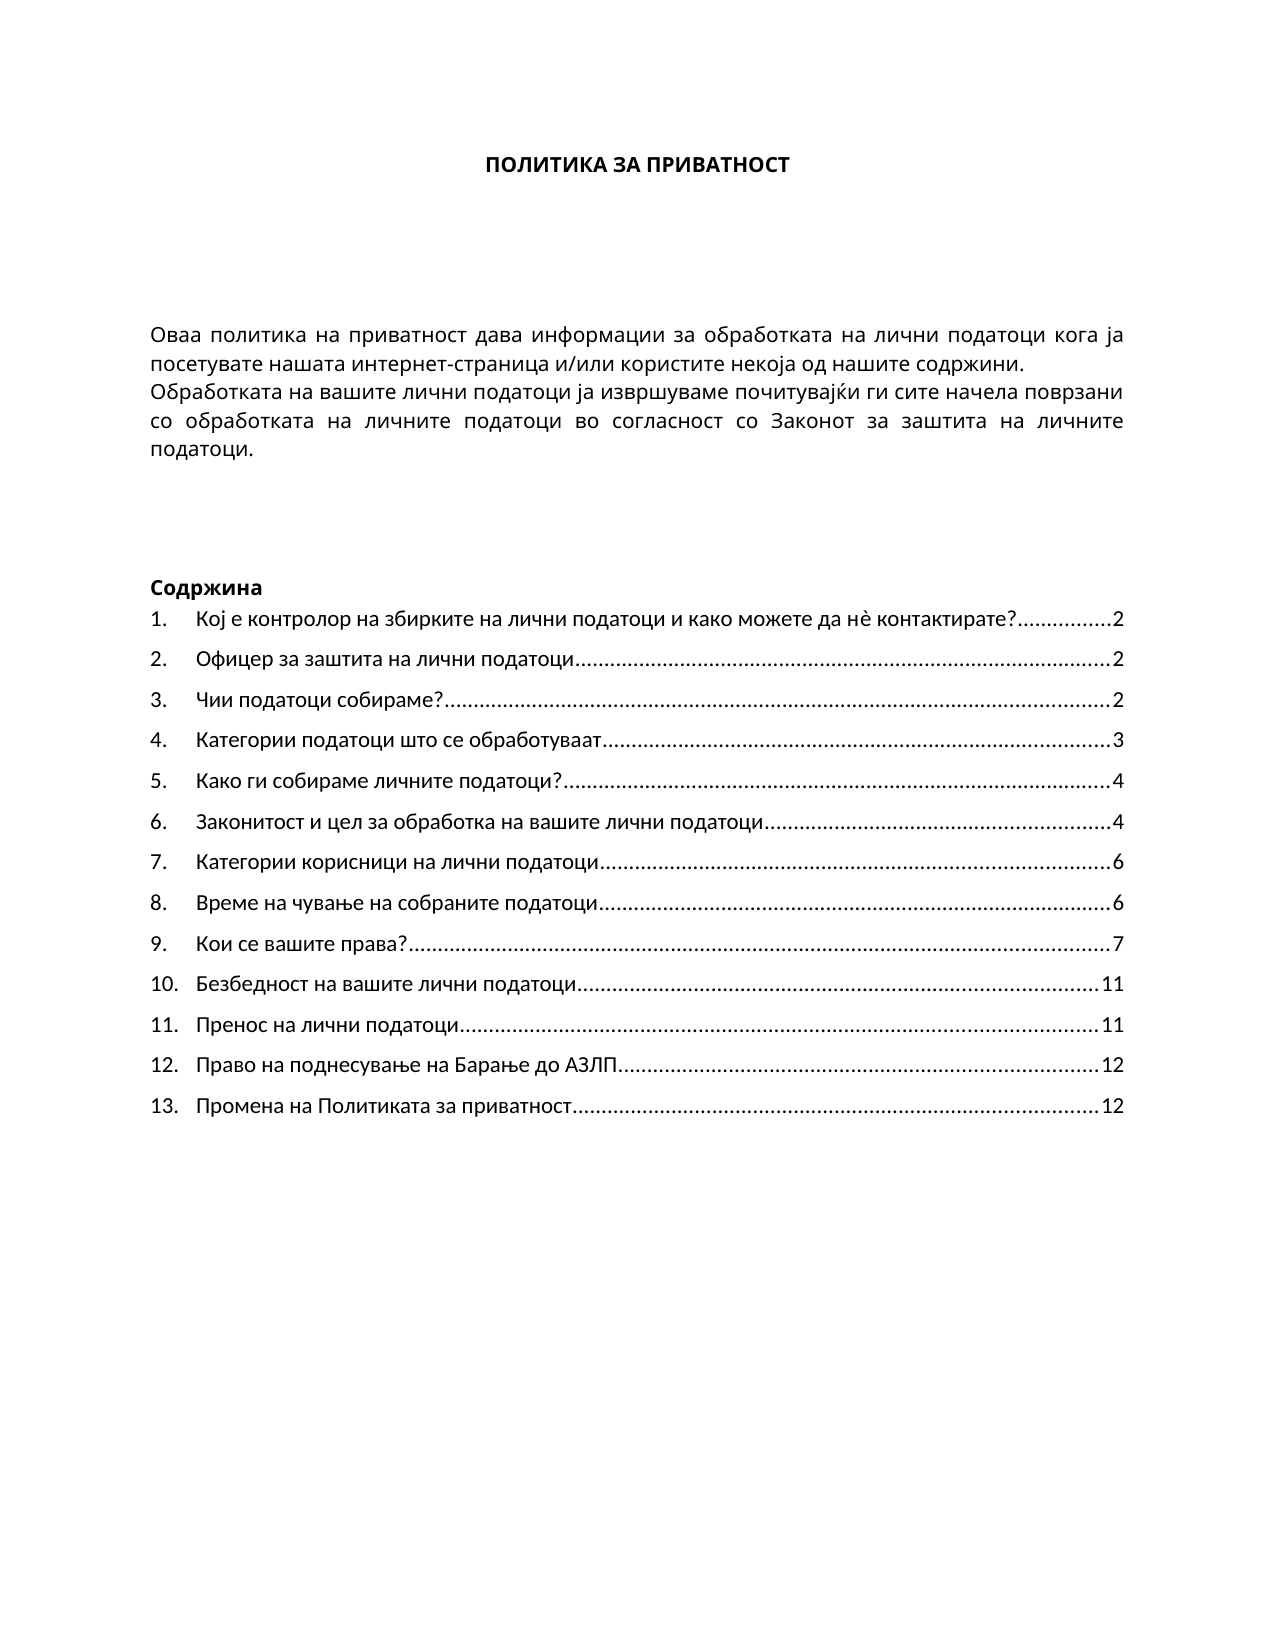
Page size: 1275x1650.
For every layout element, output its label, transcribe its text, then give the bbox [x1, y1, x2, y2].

text Обработката на вашите лични податоци ја извршуваме почитувајќи ги сите начела поврзани со обработката на личните податоци во согласност со Законот за заштита на личните податоци. [150, 377, 1125, 463]
text ПОЛИТИКА ЗА ПРИВАТНОСТ [150, 150, 1125, 178]
text Оваа политика на приватност дава информации за обработката на лични податоци кога ја посетувате нашата интернет-страница и/или користите некоја од нашите содржини. [150, 321, 1125, 377]
